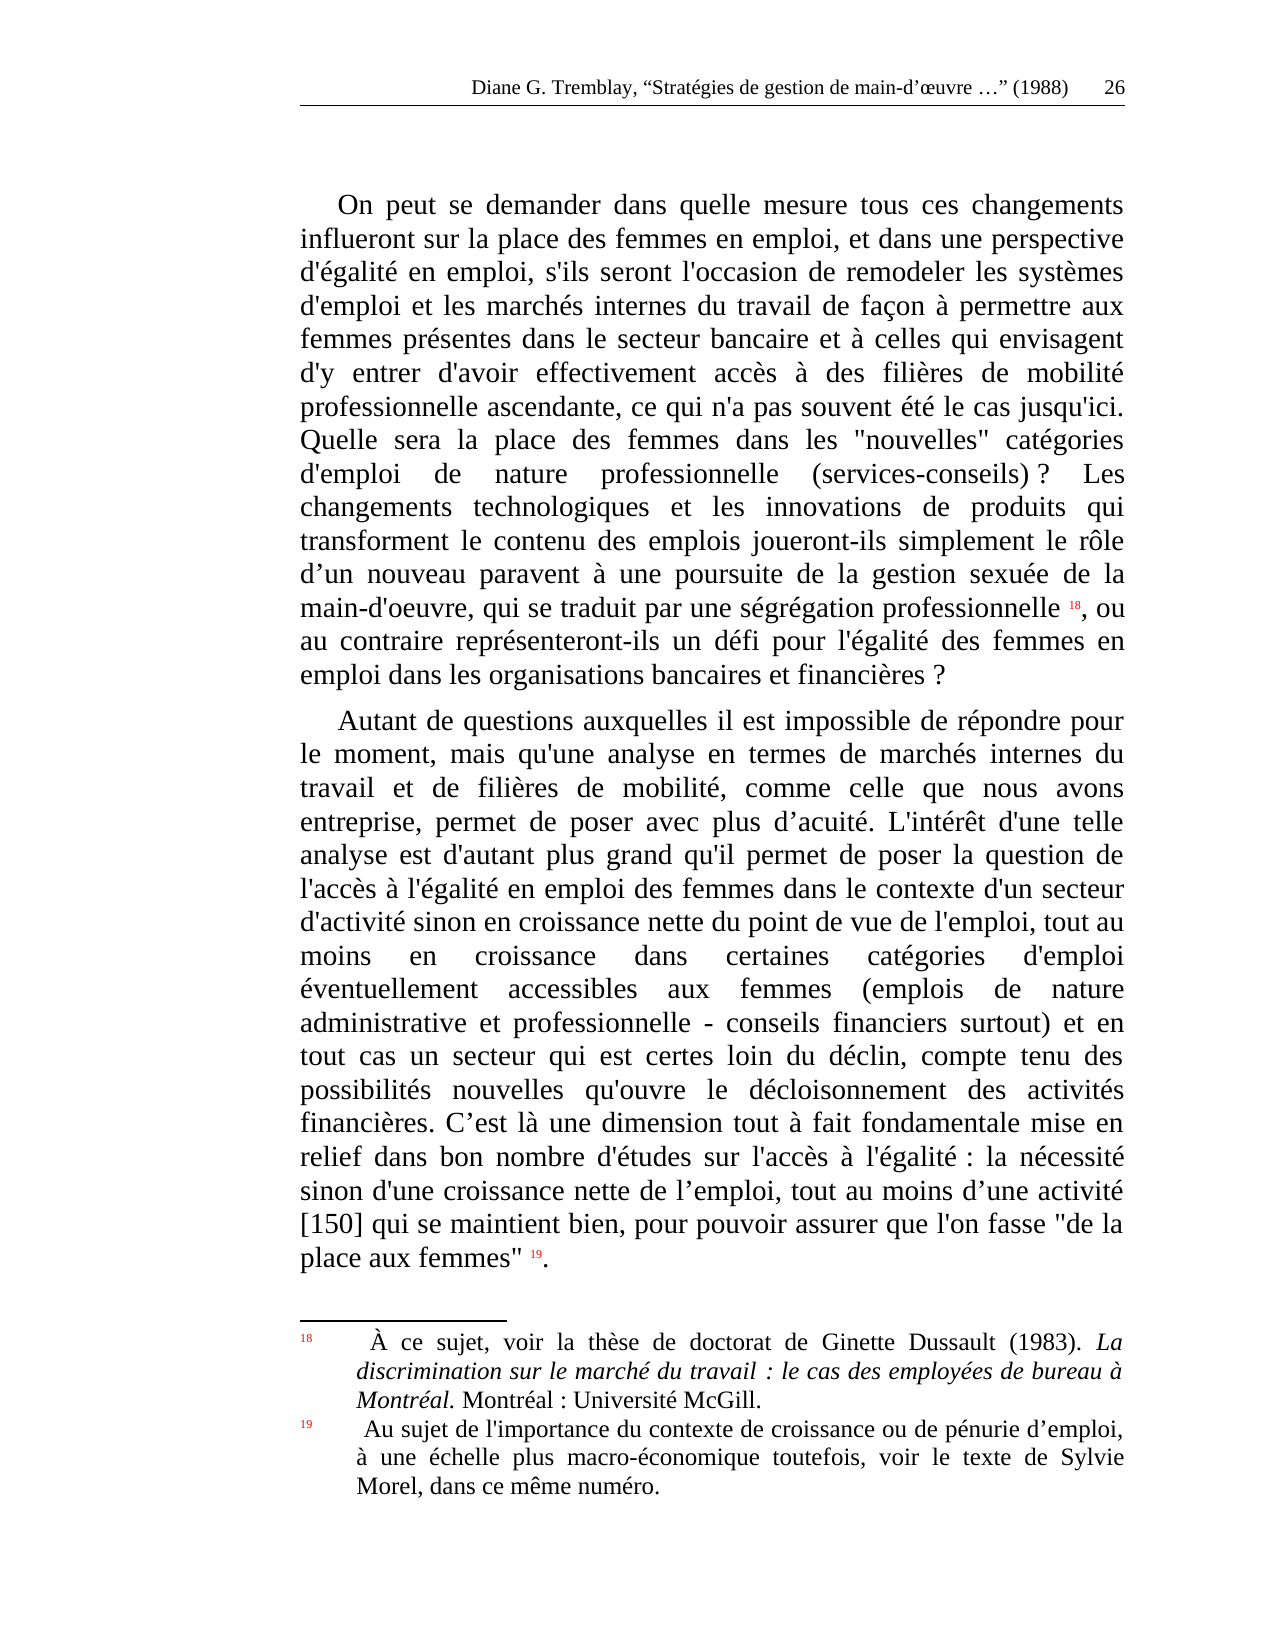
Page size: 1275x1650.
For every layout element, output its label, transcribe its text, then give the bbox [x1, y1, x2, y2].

text Autant de questions auxquelles il est impossible de répondre pour le moment, mais qu'une analyse en termes de marchés internes du travail et de filières de mobilité, comme celle que nous avons entreprise, permet de poser avec plus d’acuité. L'intérêt d'une telle analyse est d'autant plus grand qu'il permet de poser la question de l'accès à l'égalité en emploi des femmes dans le contexte d'un secteur d'activité sinon en croissance nette du point de vue de l'emploi, tout au moins en croissance dans certaines catégories d'emploi éventuellement accessibles aux femmes (emplois de nature administrative et professionnelle - conseils financiers surtout) et en tout cas un secteur qui est certes loin du déclin, compte tenu des possibilités nouvelles qu'ouvre le décloisonnement des activités financières. C’est là une dimension tout à fait fondamentale mise en relief dans bon nombre d'études sur l'accès à l'égalité : la nécessité sinon d'une croissance nette de l’emploi, tout au moins d’une activité [150] qui se maintient bien, pour pouvoir assurer que l'on fasse "de la place aux femmes" . [300, 703, 1125, 1273]
text On peut se demander dans quelle mesure tous ces changements influeront sur la place des femmes en emploi, et dans une perspective d'égalité en emploi, s'ils seront l'occasion de remodeler les systèmes d'emploi et les marchés internes du travail de façon à permettre aux femmes présentes dans le secteur bancaire et à celles qui envisagent d'y entrer d'avoir effectivement accès à des filières de mobilité professionnelle ascendante, ce qui n'a pas souvent été le cas jusqu'ici. Quelle sera la place des femmes dans les "nouvelles" catégories d'emploi de nature professionnelle (services-conseils) ? Les changements technologiques et les innovations de produits qui transforment le contenu des emplois joueront-ils simplement le rôle d’un nouveau paravent à une poursuite de la gestion sexuée de la main-d'oeuvre, qui se traduit par une ségrégation professionnelle , ou au contraire représenteront-ils un défi pour l'égalité des femmes en emploi dans les organisations bancaires et financières ? [300, 187, 1125, 691]
